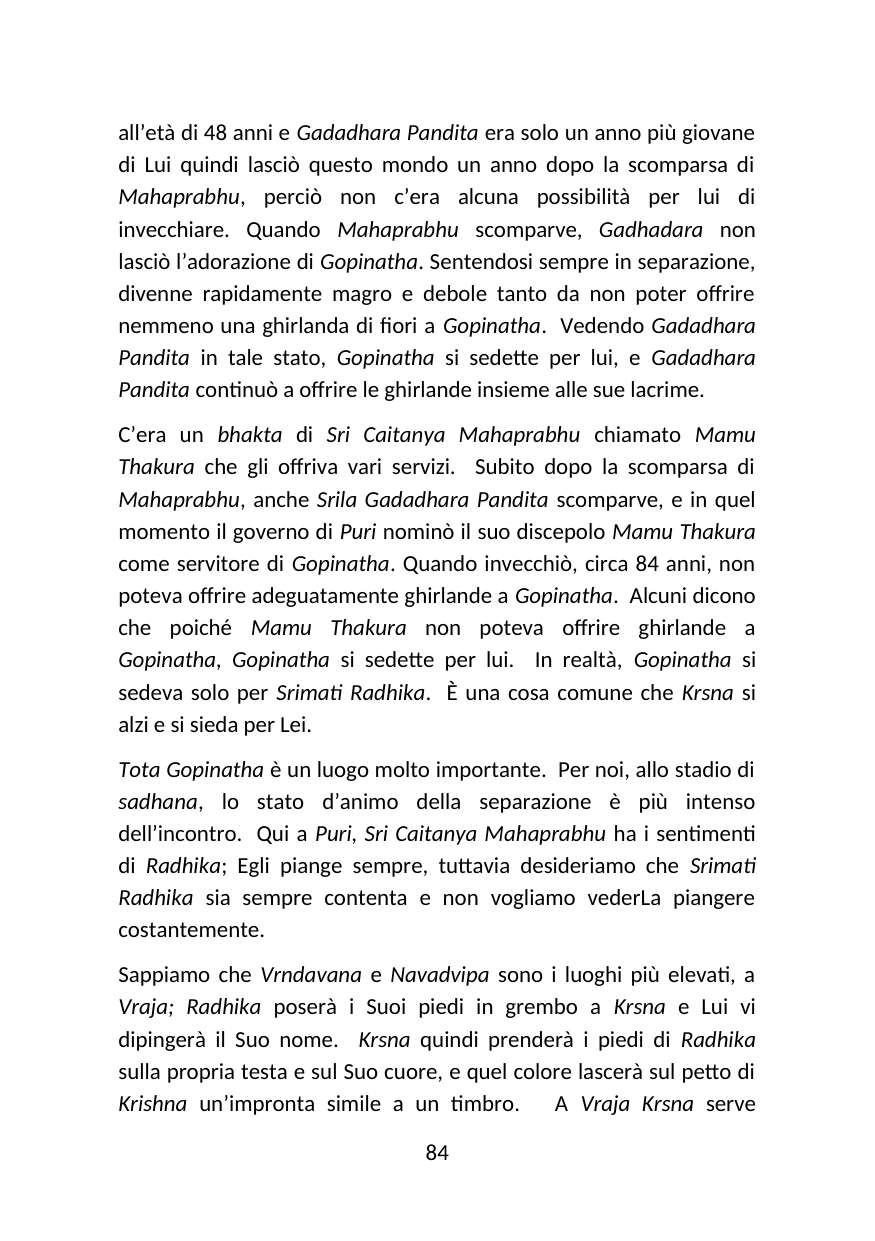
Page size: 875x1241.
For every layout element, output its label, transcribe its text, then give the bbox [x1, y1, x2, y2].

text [118, 960, 756, 1117]
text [118, 118, 756, 404]
text Tota Gopinatha è un luogo molto importante. Per noi, allo stadio di sadhana, lo stato d’animo della separazione è più intenso dell’incontro. Qui a Puri, Sri Caitanya Mahaprabhu ha i sentimenti di Radhika; Egli piange sempre, tuttavia desideriamo che Srimati Radhika sia sempre contenta e non vogliamo vederLa piangere costantemente. [118, 755, 756, 944]
text C’era un bhakta di Sri Caitanya Mahaprabhu chiamato Mamu Thakura che gli offriva vari servizi. Subito dopo la scomparsa di Mahaprabhu, anche Srila Gadadhara Pandita scomparve, e in quel momento il governo di Puri nominò il suo discepolo Mamu Thakura come servitore di Gopinatha. Quando invecchiò, circa 84 anni, non poteva offrire adeguatamente ghirlande a Gopinatha. Alcuni dicono che poiché Mamu Thakura non poteva offrire ghirlande a Gopinatha, Gopinatha si sedette per lui. In realtà, Gopinatha si sedeva solo per Srimati Radhika. È una cosa comune che Krsna si alzi e si sieda per Lei. [118, 420, 756, 738]
